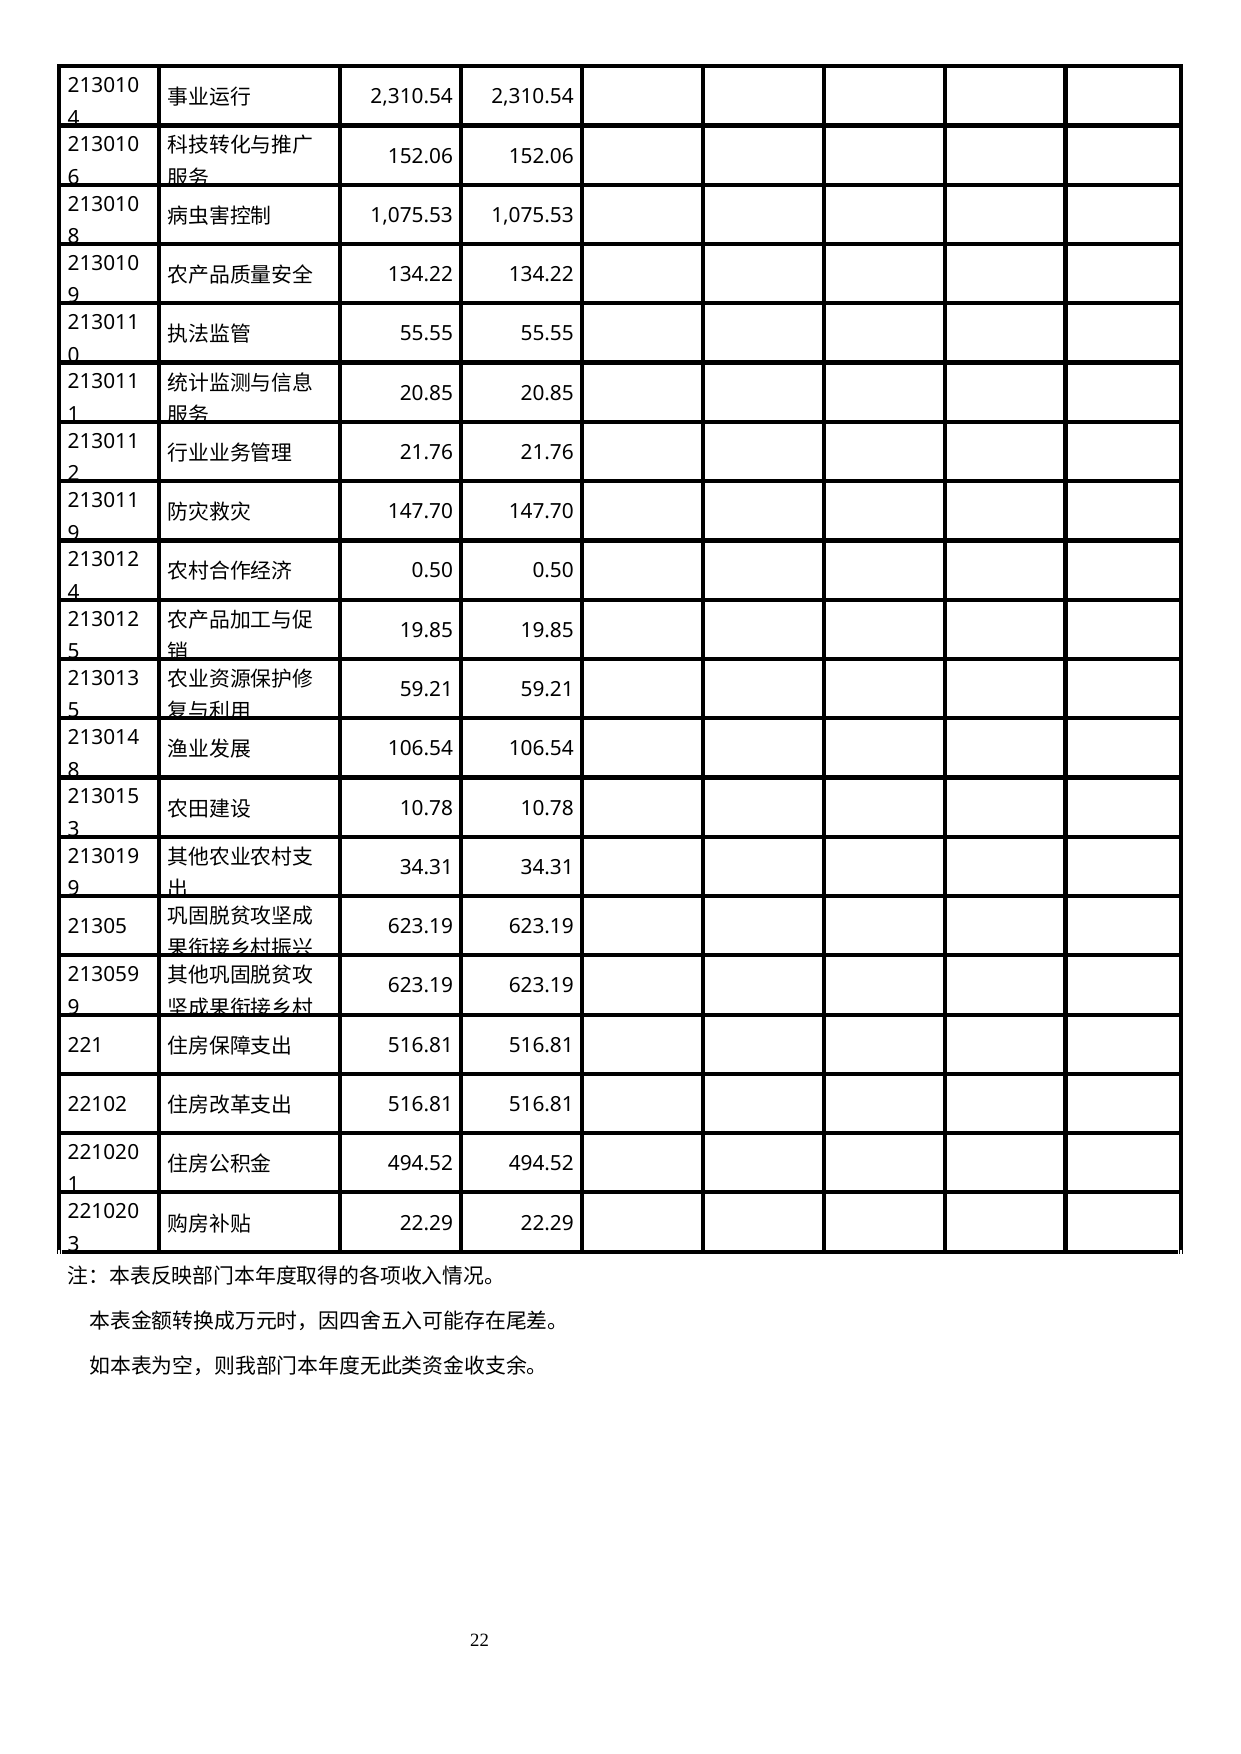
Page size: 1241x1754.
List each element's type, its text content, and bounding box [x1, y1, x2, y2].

table_cell 516.81 [463, 1076, 580, 1131]
table_cell [584, 68, 701, 123]
table_cell 行业业务管理 [161, 424, 338, 479]
table_cell [584, 957, 701, 1012]
table_cell 2130124 [61, 543, 157, 597]
table_cell [705, 1076, 822, 1131]
table_cell [826, 424, 943, 479]
table_cell [947, 780, 1063, 834]
table_cell [1068, 839, 1179, 894]
table_cell 2210201 [61, 1135, 157, 1190]
table_cell [947, 1017, 1063, 1072]
table_cell [826, 720, 943, 775]
table_cell 渔业发展 [161, 720, 338, 775]
table_cell 22.29 [342, 1194, 459, 1249]
table_cell 2130125 [61, 602, 157, 657]
table_cell [584, 128, 701, 183]
table_cell 事业运行 [161, 68, 338, 123]
table_cell [1068, 661, 1179, 716]
table_cell [705, 543, 822, 597]
table_cell [947, 661, 1063, 716]
table_cell 10.78 [463, 780, 580, 834]
table_cell 科技转化与推广服务 [161, 128, 338, 183]
table_cell [584, 1135, 701, 1190]
table_cell 21305 [61, 898, 157, 953]
table_cell [947, 246, 1063, 301]
table_cell 10.78 [342, 780, 459, 834]
table_cell [826, 365, 943, 420]
table_cell [584, 543, 701, 597]
table_cell 516.81 [342, 1076, 459, 1131]
table_cell [1068, 365, 1179, 420]
table_cell [947, 68, 1063, 123]
table_cell [1068, 128, 1179, 183]
table_cell [584, 898, 701, 953]
table_cell [705, 957, 822, 1012]
table_cell [705, 661, 822, 716]
table_cell 152.06 [463, 128, 580, 183]
table_cell [826, 187, 943, 242]
table_cell [826, 898, 943, 953]
table_cell [584, 246, 701, 301]
table_cell 农村合作经济 [161, 543, 338, 597]
table_cell [1068, 68, 1179, 123]
table_cell [826, 1076, 943, 1131]
table_cell 1,075.53 [342, 187, 459, 242]
table_cell 2130111 [61, 365, 157, 420]
table_cell [584, 720, 701, 775]
table_cell 住房改革支出 [161, 1076, 338, 1131]
table_cell [826, 483, 943, 538]
table_cell 623.19 [463, 898, 580, 953]
table_cell [826, 68, 943, 123]
table_cell [1068, 957, 1179, 1012]
table_cell 623.19 [342, 898, 459, 953]
table_cell [584, 1076, 701, 1131]
table_cell [584, 1017, 701, 1072]
table_cell 55.55 [463, 305, 580, 360]
table_cell 2130112 [61, 424, 157, 479]
table_cell [826, 661, 943, 716]
table_cell [705, 1135, 822, 1190]
table_cell [1068, 1017, 1179, 1072]
table_cell 农业资源保护修复与利用 [161, 661, 338, 716]
table_cell 农产品加工与促销 [161, 602, 338, 657]
table_cell 106.54 [342, 720, 459, 775]
table_cell [705, 720, 822, 775]
table_cell 统计监测与信息服务 [161, 365, 338, 420]
table_cell 147.70 [463, 483, 580, 538]
table_cell 34.31 [342, 839, 459, 894]
table_cell 2130148 [61, 720, 157, 775]
table_cell [826, 780, 943, 834]
table_cell [947, 1135, 1063, 1190]
table_cell [1068, 780, 1179, 834]
table_cell [584, 187, 701, 242]
table_cell 221 [61, 1017, 157, 1072]
table_cell 20.85 [342, 365, 459, 420]
table_cell 住房保障支出 [161, 1017, 338, 1072]
table_cell [584, 661, 701, 716]
table_cell 2210203 [61, 1194, 157, 1249]
table_cell [826, 1017, 943, 1072]
table_cell [705, 780, 822, 834]
table_cell 购房补贴 [161, 1194, 338, 1249]
table_cell 巩固脱贫攻坚成果衔接乡村振兴 [161, 898, 338, 953]
table_cell 494.52 [463, 1135, 580, 1190]
table_cell 2130599 [61, 957, 157, 1012]
table_cell 22.29 [463, 1194, 580, 1249]
table_cell [947, 128, 1063, 183]
table_cell [826, 839, 943, 894]
table_cell [1068, 1135, 1179, 1190]
table_cell [947, 1076, 1063, 1131]
table_cell 134.22 [463, 246, 580, 301]
table_cell [1068, 305, 1179, 360]
table_cell [1068, 483, 1179, 538]
table_cell 134.22 [342, 246, 459, 301]
table_cell 59.21 [342, 661, 459, 716]
table_cell [705, 424, 822, 479]
table_cell 2130199 [61, 839, 157, 894]
table_cell [705, 246, 822, 301]
table_cell [947, 365, 1063, 420]
table_cell [947, 424, 1063, 479]
table_cell 34.31 [463, 839, 580, 894]
table_cell 2,310.54 [463, 68, 580, 123]
table_cell 1,075.53 [463, 187, 580, 242]
table_cell [705, 1017, 822, 1072]
table_cell 106.54 [463, 720, 580, 775]
table_cell [826, 602, 943, 657]
table_cell 21.76 [342, 424, 459, 479]
table_cell [705, 68, 822, 123]
table_cell [947, 898, 1063, 953]
table_cell 2130153 [61, 780, 157, 834]
table_cell [584, 602, 701, 657]
table_cell 20.85 [463, 365, 580, 420]
table_cell 2130108 [61, 187, 157, 242]
table_cell [826, 305, 943, 360]
table_cell [584, 483, 701, 538]
table_cell [947, 957, 1063, 1012]
table_cell [826, 1194, 943, 1249]
table_cell 农产品质量安全 [161, 246, 338, 301]
table_cell 农田建设 [161, 780, 338, 834]
table_cell 623.19 [463, 957, 580, 1012]
table_cell 59.21 [463, 661, 580, 716]
table_cell [947, 305, 1063, 360]
table_cell [1068, 246, 1179, 301]
table_cell 注：本表反映部门本年度取得的各项收入情况。 [60, 1250, 1180, 1295]
table_cell 2130135 [61, 661, 157, 716]
table_cell [705, 128, 822, 183]
table_cell [1068, 543, 1179, 597]
table_cell [705, 187, 822, 242]
table_cell [947, 187, 1063, 242]
table_cell [947, 483, 1063, 538]
table_cell 22102 [61, 1076, 157, 1131]
table_cell [1068, 187, 1179, 242]
table_cell [705, 365, 822, 420]
table_cell [705, 898, 822, 953]
table_cell [705, 602, 822, 657]
table_cell [584, 780, 701, 834]
table_cell [705, 305, 822, 360]
table_cell 516.81 [463, 1017, 580, 1072]
table_cell [1068, 720, 1179, 775]
table_cell 21.76 [463, 424, 580, 479]
table_cell [826, 957, 943, 1012]
table_cell 2,310.54 [342, 68, 459, 123]
table_cell [584, 305, 701, 360]
table_cell [584, 365, 701, 420]
table_cell [826, 543, 943, 597]
table_cell [1068, 898, 1179, 953]
table_cell [705, 839, 822, 894]
table_cell 病虫害控制 [161, 187, 338, 242]
table_cell [584, 424, 701, 479]
table_cell [826, 1135, 943, 1190]
table_cell 其他巩固脱贫攻坚成果衔接乡村振兴支出 [161, 957, 338, 1012]
table_cell [826, 128, 943, 183]
table_cell [1068, 602, 1179, 657]
table_cell [705, 483, 822, 538]
table_cell 147.70 [342, 483, 459, 538]
table_cell 其他农业农村支出 [161, 839, 338, 894]
table_cell [947, 602, 1063, 657]
table_cell 2130119 [61, 483, 157, 538]
table_cell 防灾救灾 [161, 483, 338, 538]
table_cell 55.55 [342, 305, 459, 360]
table_cell 2130106 [61, 128, 157, 183]
table_cell [1068, 424, 1179, 479]
table_cell 623.19 [342, 957, 459, 1012]
table_cell 如本表为空，则我部门本年度无此类资金收支余。 [60, 1341, 1180, 1386]
table_cell [1068, 1194, 1179, 1249]
table_cell 2130104 [61, 68, 157, 123]
table_cell [947, 720, 1063, 775]
table_cell 516.81 [342, 1017, 459, 1072]
table_cell [947, 839, 1063, 894]
table_cell 住房公积金 [161, 1135, 338, 1190]
table_cell [1068, 1076, 1179, 1131]
table_cell 152.06 [342, 128, 459, 183]
table_cell 19.85 [463, 602, 580, 657]
table_cell [947, 543, 1063, 597]
table_cell [947, 1194, 1063, 1249]
table_cell 2130109 [61, 246, 157, 301]
table_cell 本表金额转换成万元时，因四舍五入可能存在尾差。 [60, 1295, 1180, 1341]
table_cell 执法监管 [161, 305, 338, 360]
table_cell 494.52 [342, 1135, 459, 1190]
table_cell [705, 1194, 822, 1249]
table_cell 0.50 [342, 543, 459, 597]
table_cell [584, 839, 701, 894]
table_cell 19.85 [342, 602, 459, 657]
table_cell [826, 246, 943, 301]
table_cell [584, 1194, 701, 1249]
table_cell 2130110 [61, 305, 157, 360]
table_cell 0.50 [463, 543, 580, 597]
